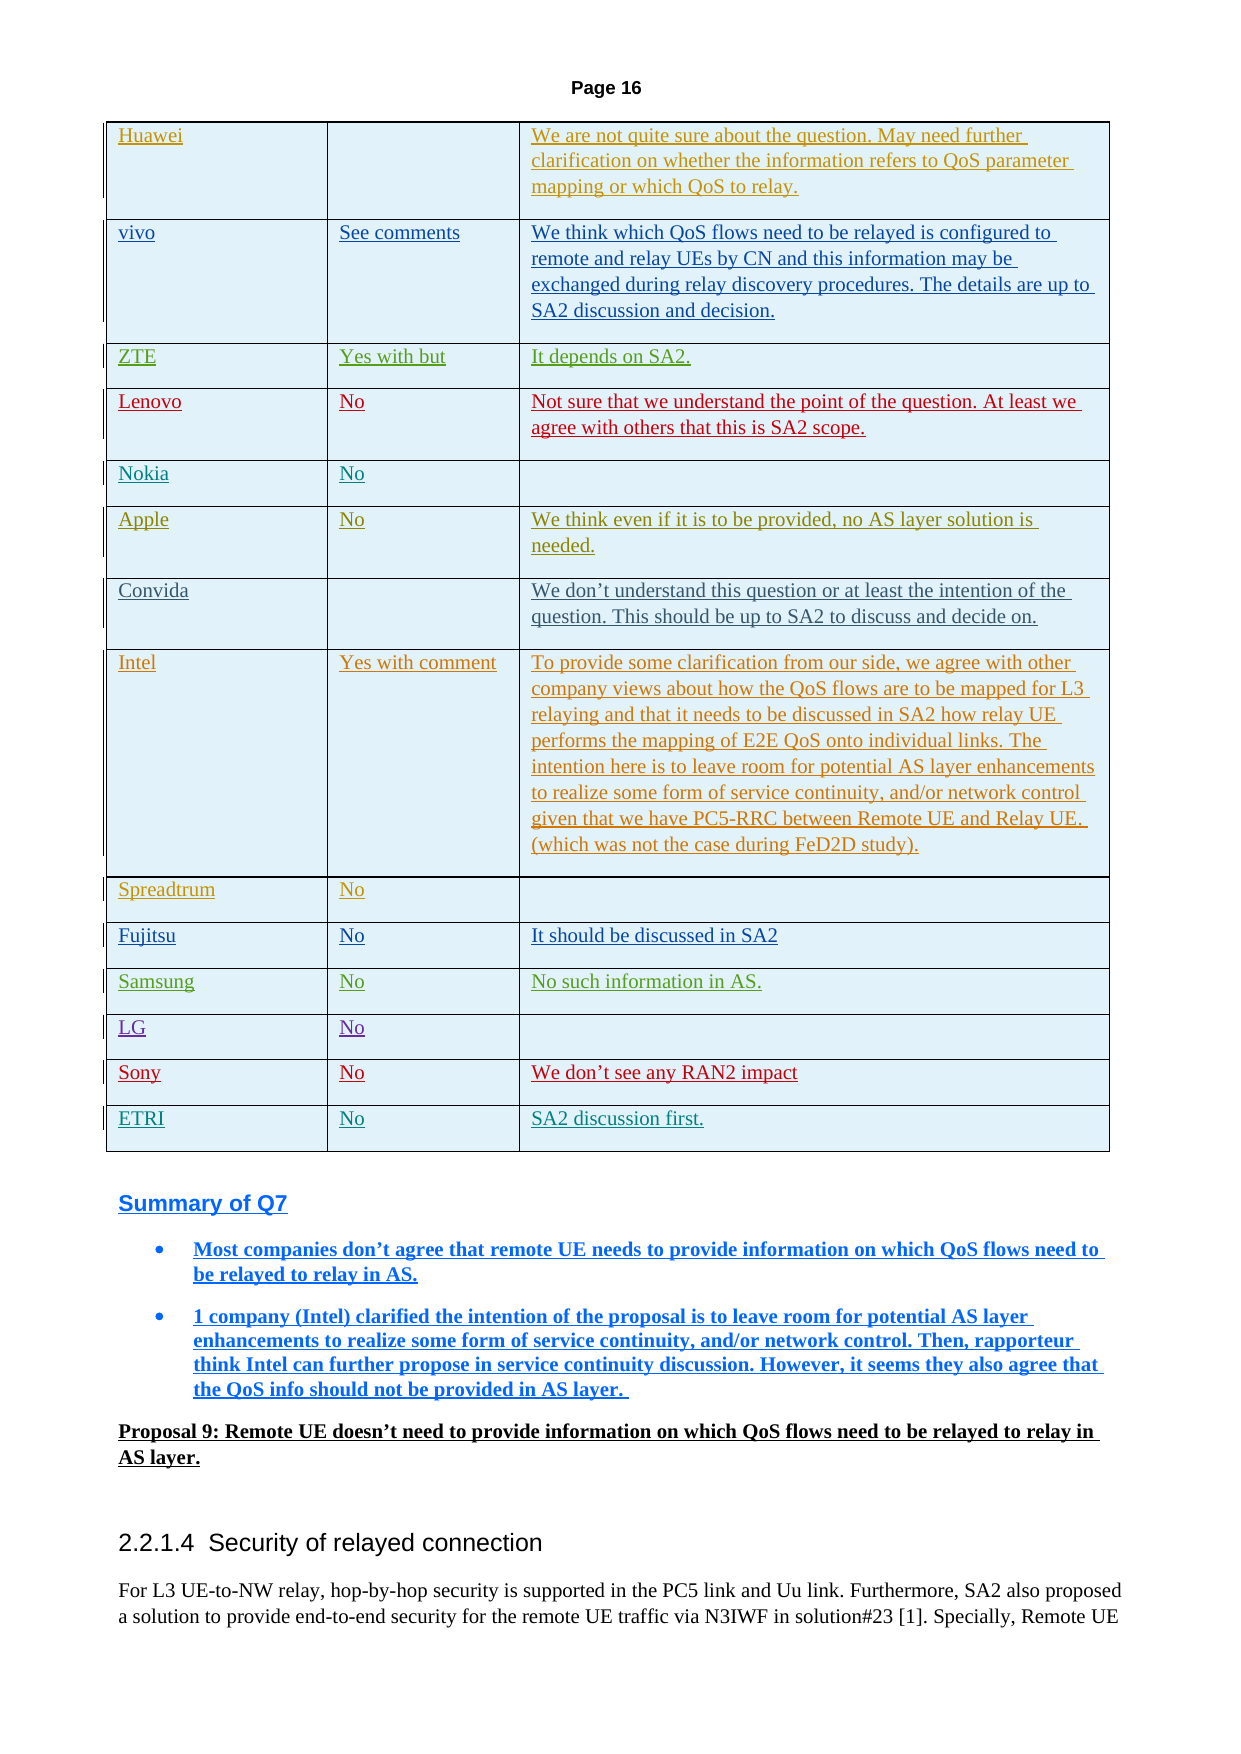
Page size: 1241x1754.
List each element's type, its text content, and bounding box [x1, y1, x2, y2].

text Proposal 9: Remote UE doesn’t need to provide information on which QoS flows need to be relayed to relay in AS layer. [118, 1419, 1122, 1469]
list 1 company (Intel) clarified the intention of the proposal is to leave room for potential AS layer enhancements to realize some form of service continuity, and/or network control. Then, rapporteur think Intel can further propose in service continuity discussion. However, it seems they also agree that the QoS info should not be provided in AS layer. [156, 1304, 1122, 1401]
list Most companies don’t agree that remote UE needs to provide information on which QoS flows need to be relayed to relay in AS. [156, 1237, 1122, 1286]
subtitle Summary of Q7 [118, 1190, 1122, 1217]
subtitle Security of relayed connection [118, 1528, 1122, 1557]
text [118, 1578, 1122, 1628]
